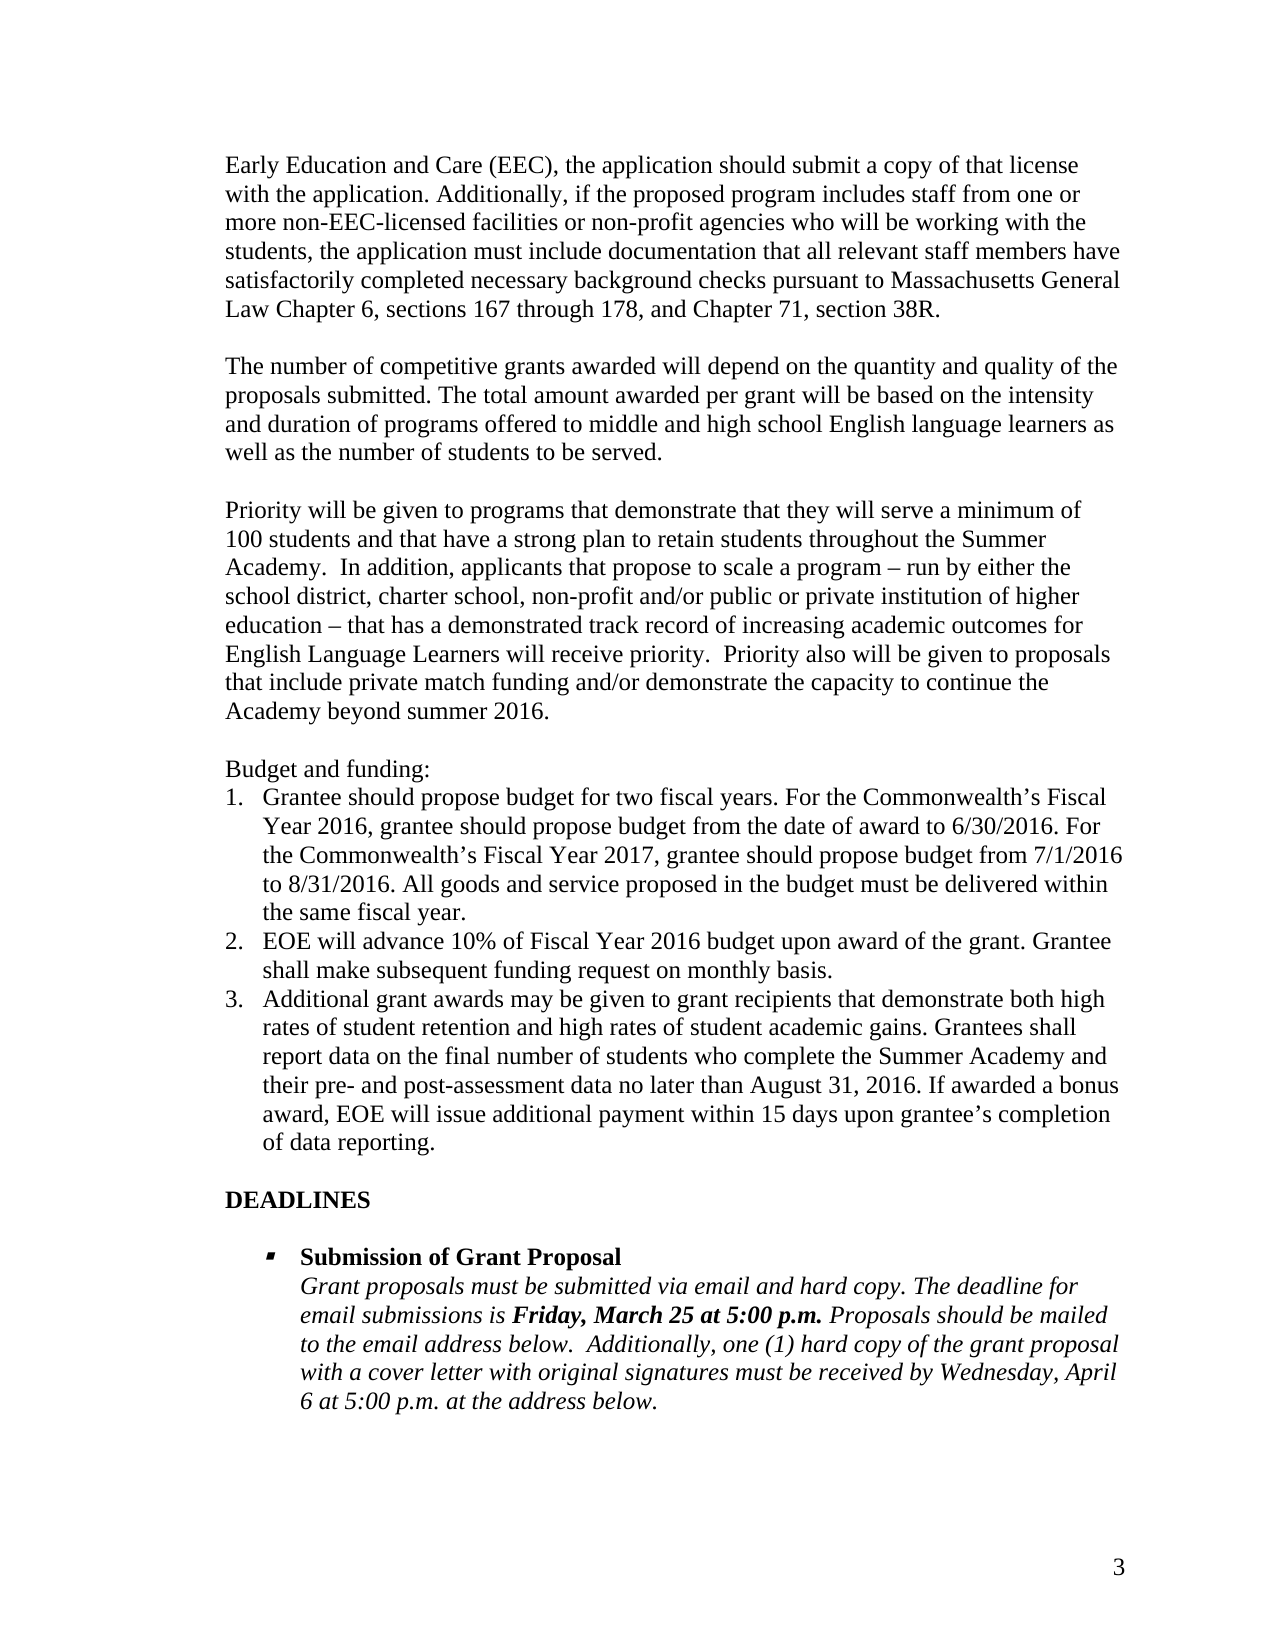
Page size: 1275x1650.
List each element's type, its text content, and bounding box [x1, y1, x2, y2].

text DEADLINES [150, 1185, 1125, 1214]
text The number of competitive grants awarded will depend on the quantity and quality of the proposals submitted. The total amount awarded per grant will be based on the intensity and duration of programs offered to middle and high school English language learners as well as the number of students to be served. [225, 351, 1125, 466]
text Priority will be given to programs that demonstrate that they will serve a minimum of 100 students and that have a strong plan to retain students throughout the Summer Academy. In addition, applicants that propose to scale a program – run by either the school district, charter school, non-profit and/or public or private institution of higher education – that has a demonstrated track record of increasing academic outcomes for English Language Learners will receive priority. Priority also will be given to proposals that include private match funding and/or demonstrate the capacity to continue the Academy beyond summer 2016. [225, 495, 1125, 725]
list Grantee should propose budget for two fiscal years. For the Commonwealth’s Fiscal Year 2016, grantee should propose budget from the date of award to 6/30/2016. For the Commonwealth’s Fiscal Year 2017, grantee should propose budget from 7/1/2016 to 8/31/2016. All goods and service proposed in the budget must be delivered within the same fiscal year. [225, 782, 1125, 926]
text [225, 150, 1125, 322]
text Budget and funding: [225, 754, 1125, 782]
list Additional grant awards may be given to grant recipients that demonstrate both high rates of student retention and high rates of student academic gains. Grantees shall report data on the final number of students who complete the Summer Academy and their pre- and post-assessment data no later than August 31, 2016. If awarded a bonus award, EOE will issue additional payment within 15 days upon grantee’s completion of data reporting. [225, 984, 1125, 1156]
list EOE will advance 10% of Fiscal Year 2016 budget upon award of the grant. Grantee shall make subsequent funding request on monthly basis. [225, 926, 1125, 984]
list Submission of Grant Proposal Grant proposals must be submitted via email and hard copy. The deadline for email submissions is Friday, March 25 at 5:00 p.m. Proposals should be mailed to the email address below. Additionally, one (1) hard copy of the grant proposal with a cover letter with original signatures must be received by Wednesday, April 6 at 5:00 p.m. at the address below. [262, 1242, 1125, 1415]
